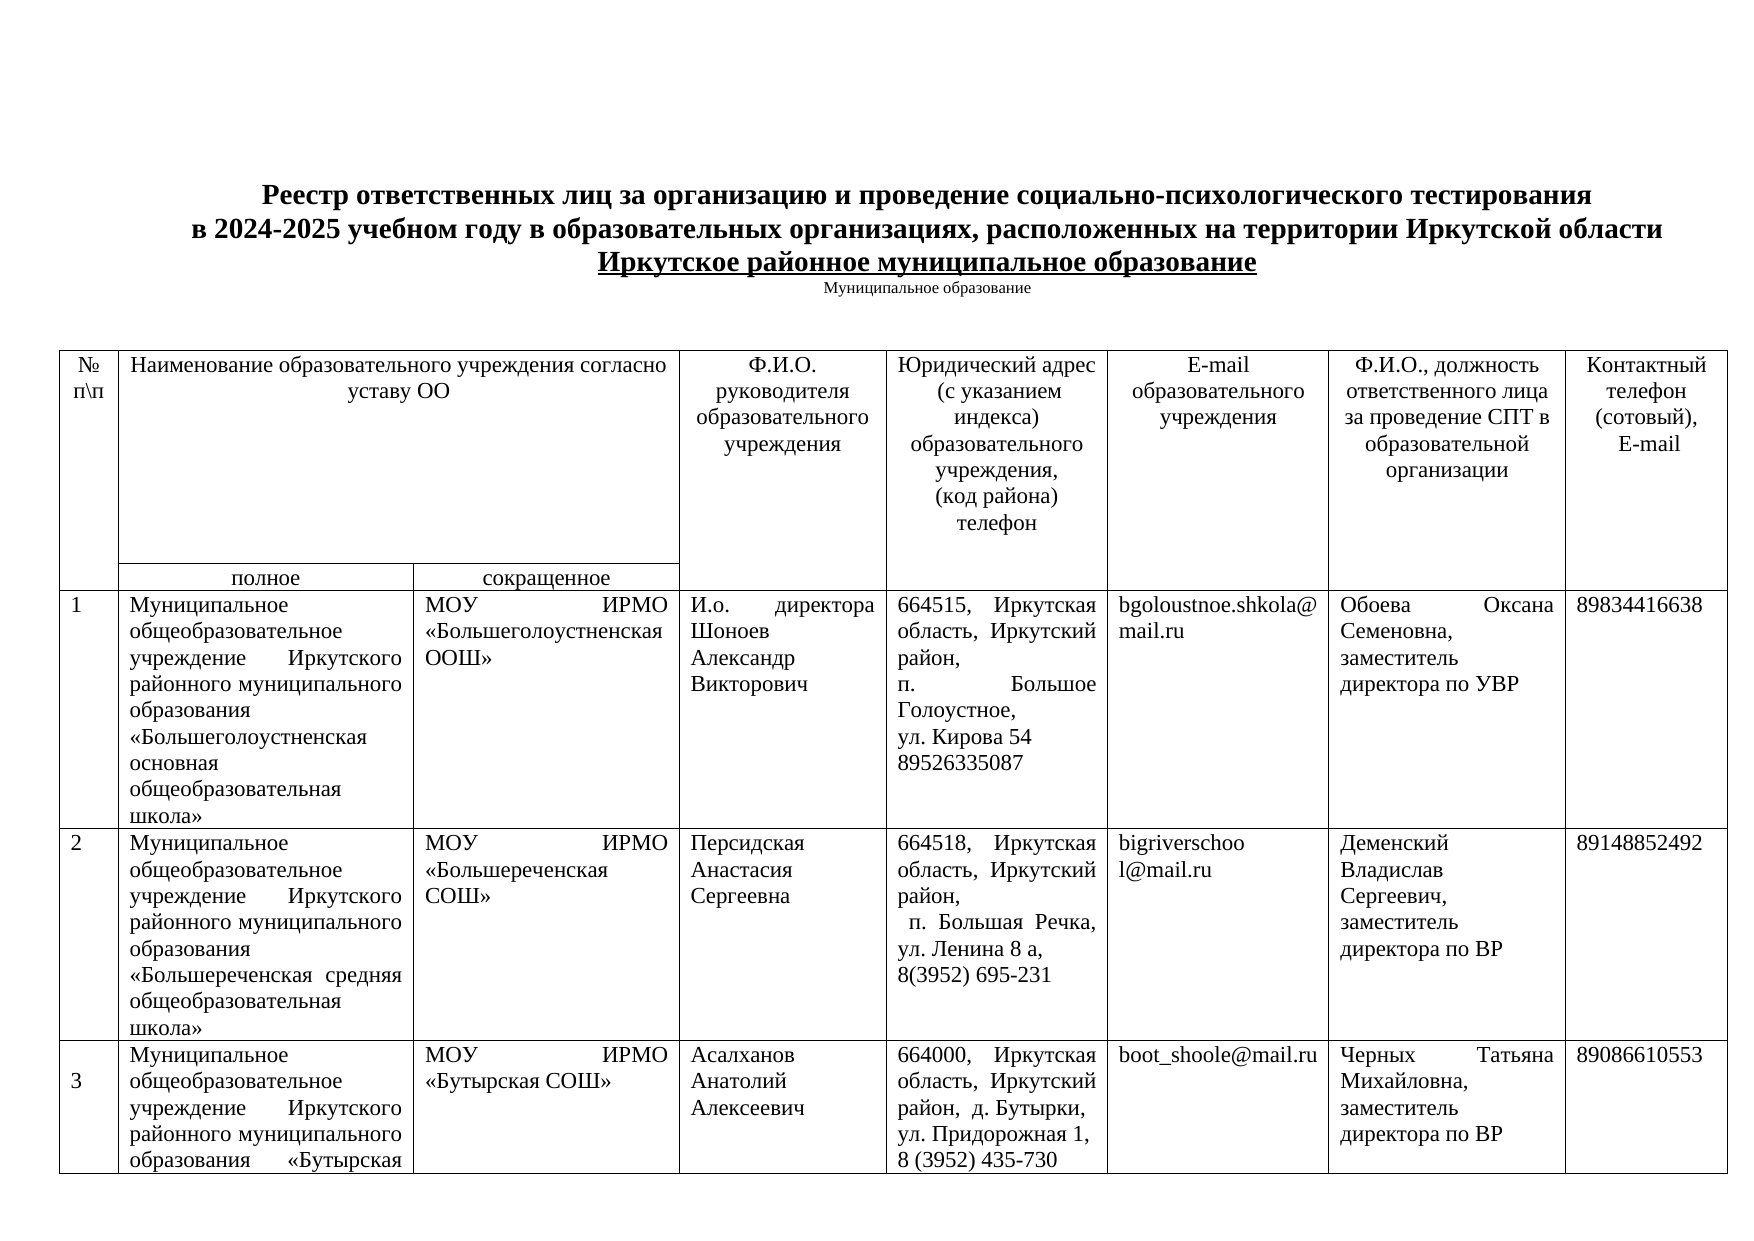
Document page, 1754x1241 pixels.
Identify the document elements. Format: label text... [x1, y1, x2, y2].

table_header E-mail образовательного учреждения [1108, 351, 1328, 590]
text Реестр ответственных лиц за организацию и проведение социально-психологического тестирования [118, 177, 1736, 211]
table_cell bigriverschool@mail.ru [1108, 829, 1328, 1040]
table_cell Деменский Владислав Сергеевич, заместитель директора по ВР [1329, 829, 1565, 1040]
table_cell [887, 1041, 1107, 1173]
text Иркутское районное муниципальное образование [118, 244, 1736, 278]
table_cell Обоева Оксана Семеновна, заместитель директора по УВР [1329, 591, 1565, 828]
table_header Наименование образовательного учреждения согласно уставу ОО [119, 351, 679, 563]
table_cell сокращенное [414, 564, 679, 590]
table_cell 1 [60, 591, 118, 828]
table_cell 3 [60, 1041, 118, 1173]
table_header Ф.И.О. руководителя образовательного учреждения [680, 351, 886, 590]
table_cell bgoloustnoe.shkola@mail.ru [1108, 591, 1328, 828]
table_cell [680, 1041, 886, 1173]
table_cell Муниципальное общеобразовательное учреждение Иркутского районного муниципального образования «Большереченская средняя общеобразовательная школа» [119, 829, 413, 1040]
table_cell 664518, Иркутская область, Иркутский район, п. Большая Речка, ул. Ленина 8 а, 8(3952) 695-231 [887, 829, 1107, 1040]
table_cell 89086610553 [1566, 1041, 1727, 1173]
table_cell МОУ ИРМО «Большереченская СОШ» [414, 829, 679, 1040]
table_cell полное [119, 564, 413, 590]
text в 2024-2025 учебном году в образовательных организациях, расположенных на территории Иркутской области [118, 211, 1736, 244]
table_cell 89834416638 [1566, 591, 1727, 828]
table_header Юридический адрес (с указанием индекса) образовательного учреждения, (код района) телефон [887, 351, 1107, 590]
table_header № п\п [60, 351, 118, 590]
table_cell Персидская Анастасия Сергеевна [680, 829, 886, 1040]
table_cell 89148852492 [1566, 829, 1727, 1040]
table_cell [119, 1041, 413, 1173]
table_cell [414, 1041, 679, 1173]
table_cell 664515, Иркутская область, Иркутский район, п. Большое Голоустное, ул. Кирова 54 89526335087 [887, 591, 1107, 828]
table_cell И.о. директора Шоноев Александр Викторович [680, 591, 886, 828]
table_cell boot_shoole@mail.ru [1108, 1041, 1328, 1173]
table_cell 2 [60, 829, 118, 1040]
table_header Контактный телефон (сотовый), E-mail [1566, 351, 1727, 590]
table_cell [1329, 1041, 1565, 1173]
text Муниципальное образование [118, 278, 1736, 297]
table_header Ф.И.О., должность ответственного лица за проведение СПТ в образовательной организации [1329, 351, 1565, 590]
table_cell МОУ ИРМО «Большеголоустненская ООШ» [414, 591, 679, 828]
table_cell Муниципальное общеобразовательное учреждение Иркутского районного муниципального образования «Большеголоустненская основная общеобразовательная школа» [119, 591, 413, 828]
